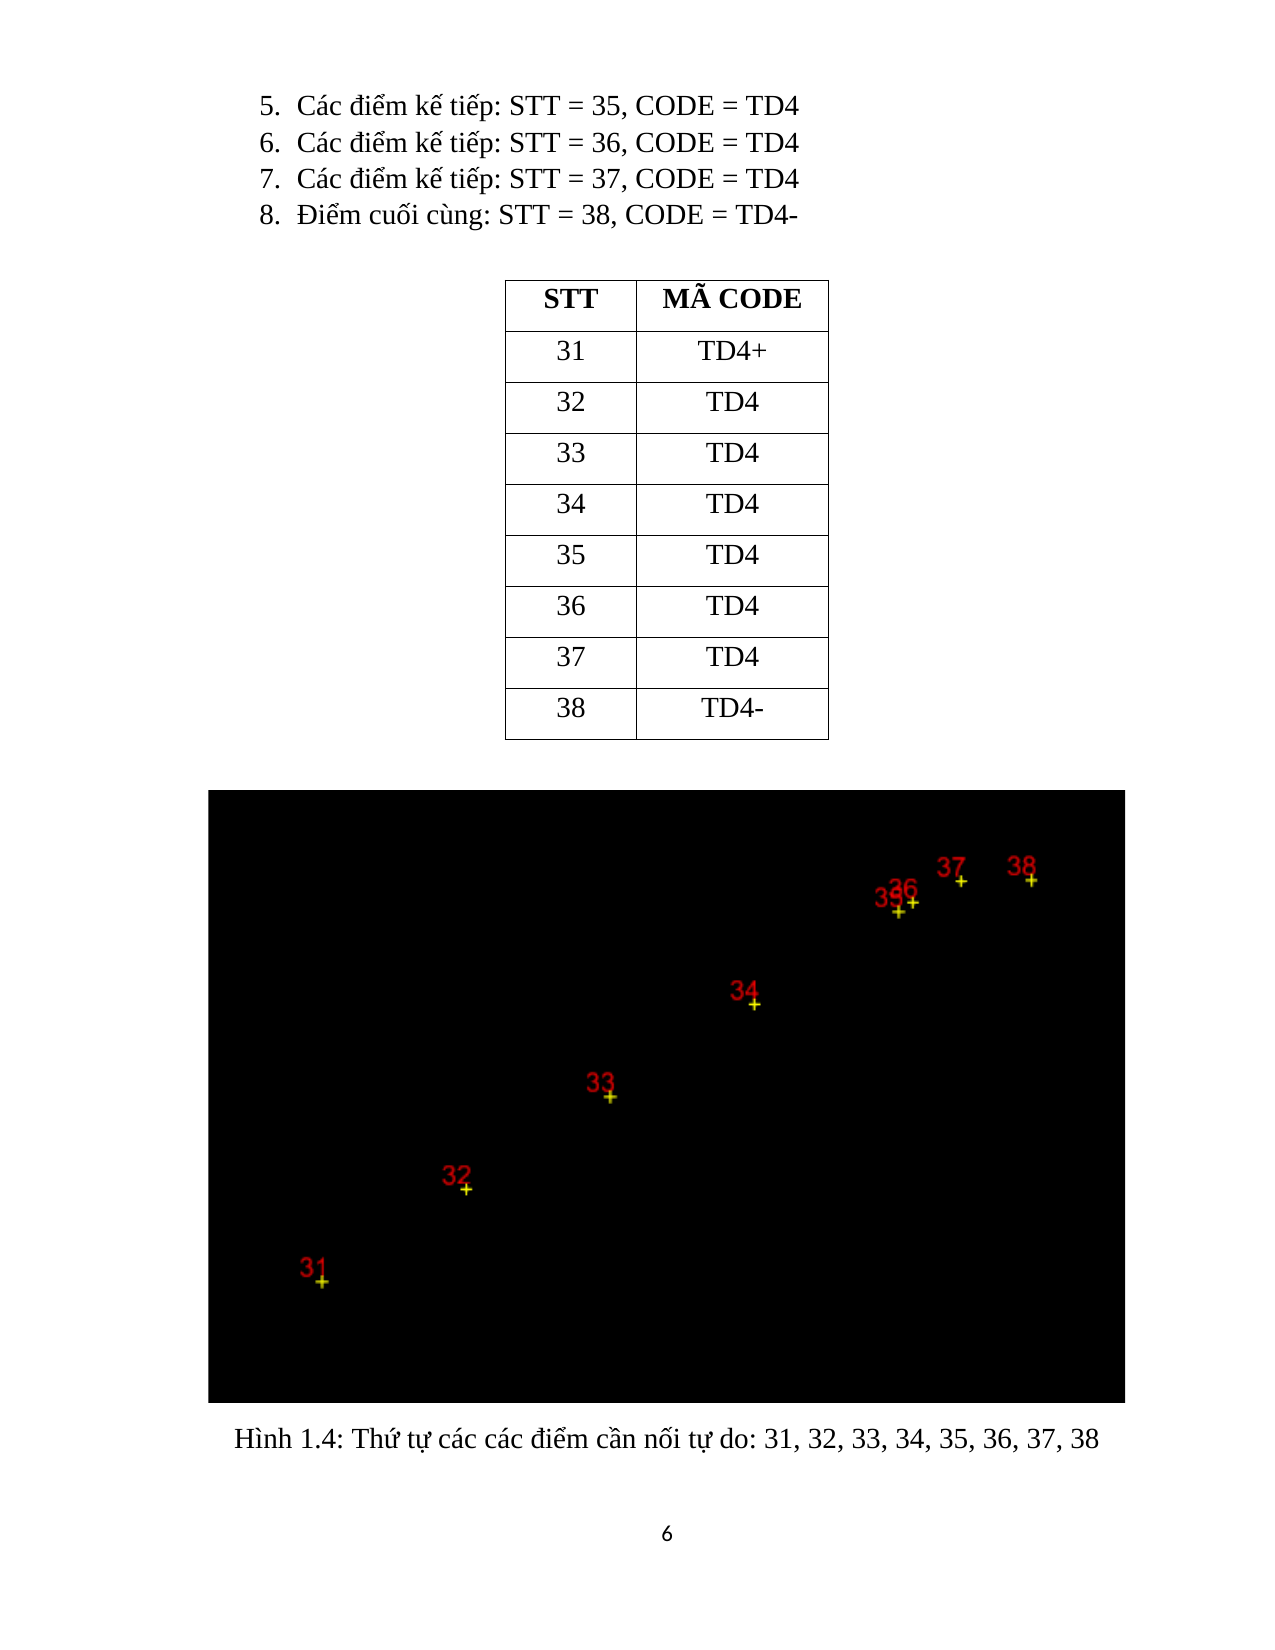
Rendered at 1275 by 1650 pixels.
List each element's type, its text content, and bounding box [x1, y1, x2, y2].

table_cell TD4 [637, 536, 828, 586]
table_cell TD4 [637, 638, 828, 688]
table_cell 33 [506, 434, 636, 484]
table_cell 31 [506, 332, 636, 382]
table_cell 35 [506, 536, 636, 586]
table_cell TD4 [637, 587, 828, 637]
table_cell 38 [506, 689, 636, 739]
list Các điểm kế tiếp: STT = 37, CODE = TD4 [259, 161, 1186, 194]
table_cell 37 [506, 638, 636, 688]
table_cell 34 [506, 485, 636, 535]
table_cell TD4 [637, 434, 828, 484]
table_header STT [506, 281, 636, 331]
table_cell 32 [506, 383, 636, 433]
table_header MÃ CODE [637, 281, 828, 331]
table_cell TD4 [637, 383, 828, 433]
list Điểm cuối cùng: STT = 38, CODE = TD4- [259, 197, 1186, 231]
text Hình 1.4: Thứ tự các các điểm cần nối tự do: 31, 32, 33, 34, 35, 36, 37, 38 [147, 1421, 1186, 1455]
table_cell TD4+ [637, 332, 828, 382]
list Các điểm kế tiếp: STT = 36, CODE = TD4 [259, 125, 1186, 158]
list Các điểm kế tiếp: STT = 35, CODE = TD4 [259, 88, 1186, 122]
table_cell TD4 [637, 485, 828, 535]
table_cell 36 [506, 587, 636, 637]
table_cell TD4- [637, 689, 828, 739]
picture [208, 790, 1126, 1403]
